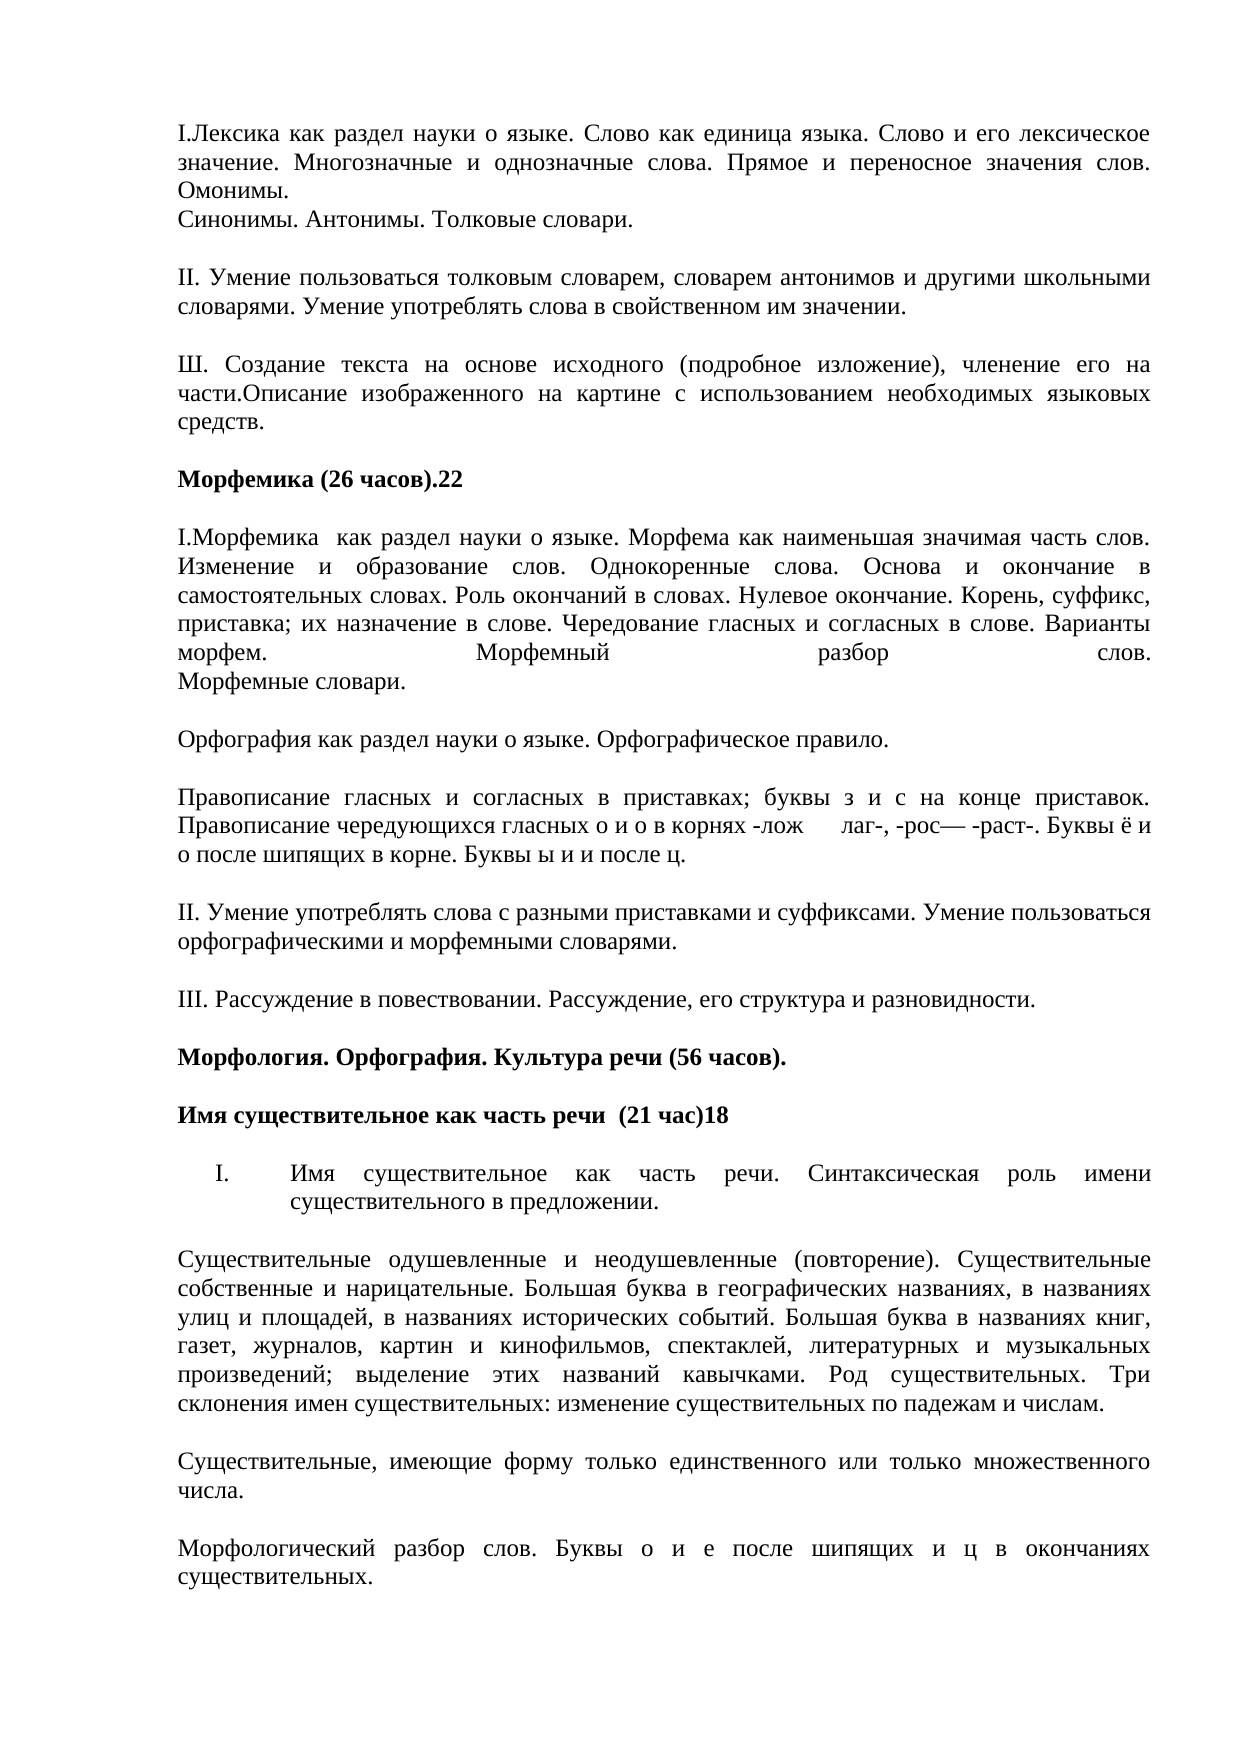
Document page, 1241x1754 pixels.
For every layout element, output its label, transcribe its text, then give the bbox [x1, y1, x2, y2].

text Морфологический разбор слов. Буквы о и е после шипящих и ц в окончаниях существительных. [177, 1533, 1152, 1590]
text Существительные одушевленные и неодушевленные (повторение). Существительные собственные и нарицательные. Большая буква в географических названиях, в названиях улиц и площадей, в названиях исторических событий. Большая буква в названиях книг, газет, журналов, картин и кинофильмов, спектаклей, литературных и музыкальных произведений; выделение этих названий кавычками. Род существительных. Три склонения имен существительных: изменение существительных по падежам и числам. [177, 1244, 1152, 1417]
text Морфология. Орфография. Культура речи (56 часов). [177, 1042, 1152, 1071]
text II. Умение употреблять слова с разными приставками и суффиксами. Умение пользоваться орфографическими и морфемными словарями. [177, 897, 1152, 955]
text Имя существительное как часть речи (21 час)18 [177, 1100, 1152, 1128]
text Правописание гласных и согласных в приставках; буквы з и с на конце приставок. Правописание чередующихся гласных о и о в корнях -лож лаг-, -рос— -раст-. Буквы ё и о после шипящих в корне. Буквы ы и и после ц. [177, 782, 1152, 868]
text II. Умение пользоваться толковым словарем, словарем антонимов и другими школьными словарями. Умение употреблять слова в свойственном им значении. [177, 262, 1152, 320]
text I.Лексика как раздел науки о языке. Слово как единица языка. Слово и его лексическое значение. Многозначные и однозначные слова. Прямое и переносное значения слов. Омонимы. Синонимы. Антонимы. Толковые словари. [177, 118, 1152, 233]
text Орфография как раздел науки о языке. Орфографическое правило. [177, 724, 1152, 753]
text Ш. Создание текста на основе исходного (подробное изложение), членение его на части.Описание изображенного на картине с использованием необходимых языковых средств. [177, 349, 1152, 435]
text Существительные, имеющие форму только единственного или только множественного числа. [177, 1446, 1152, 1503]
list Имя существительное как часть речи. Синтаксическая роль имени существительного в предложении. [215, 1158, 1152, 1215]
text Морфемика (26 часов).22 [177, 464, 1152, 493]
text III. Рассуждение в повествовании. Рассуждение, его структура и разновидности. [177, 984, 1152, 1013]
text I.Морфемика как раздел науки о языке. Морфема как наименьшая значимая часть слов. Изменение и образование слов. Однокоренные слова. Основа и окончание в самостоятельных словах. Роль окончаний в словах. Нулевое окончание. Корень, суффикс, приставка; их назначение в слове. Чередование гласных и согласных в слове. Варианты морфем. Морфемный разбор слов. Морфемные словари. [177, 522, 1152, 695]
